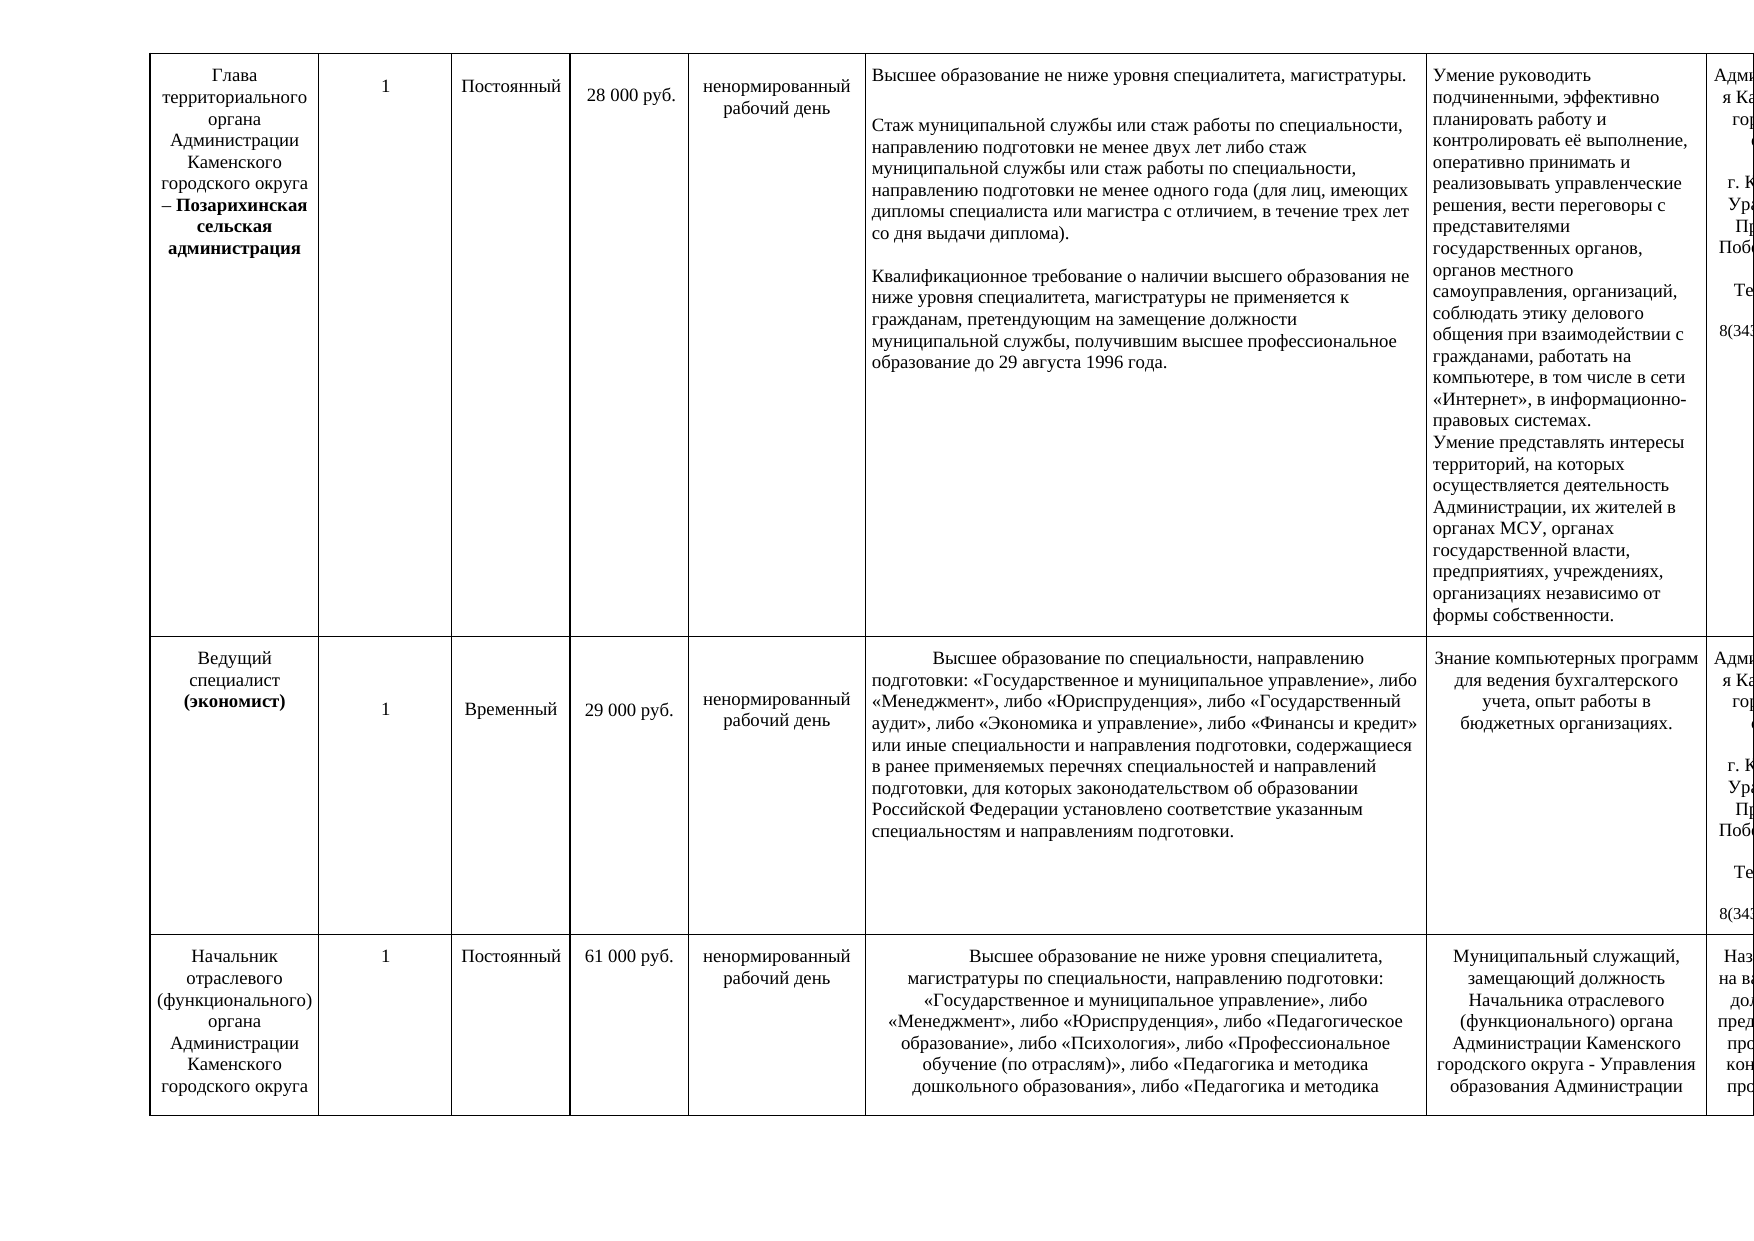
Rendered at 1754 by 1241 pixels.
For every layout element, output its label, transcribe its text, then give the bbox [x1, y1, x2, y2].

table_cell 1 [319, 54, 451, 636]
table_cell Глава территориального органа Администрации Каменского городского округа – Позарихинская сельская администрация [151, 54, 318, 636]
table_cell Ведущий специалист (экономист) [151, 637, 318, 934]
table_cell Администрация Каменский городской округ г. Каменск-Уральский, Проспект Победы, 38 А Телефон : 8(3439)370-227 [1707, 637, 1753, 934]
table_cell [151, 935, 318, 1114]
table_cell 1 [319, 935, 451, 1114]
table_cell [1427, 54, 1706, 636]
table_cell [689, 54, 865, 636]
table_cell 61 000 руб. [571, 935, 688, 1114]
table_cell Знание компьютерных программ для ведения бухгалтерского учета, опыт работы в бюджетных организациях. [1427, 637, 1706, 934]
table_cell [1707, 54, 1753, 636]
table_cell 29 000 руб. [571, 637, 688, 934]
table_cell Высшее образование по специальности, направлению подготовки: «Государственное и муниципальное управление», либо «Менеджмент», либо «Юриспруденция», либо «Государственный аудит», либо «Экономика и управление», либо «Финансы и кредит» или иные специальности и направления подготовки, содержащиеся в ранее применяемых перечнях специальностей и направлений подготовки, для которых законодательством об образовании Российской Федерации установлено соответствие указанным специальностям и направлениям подготовки. [866, 637, 1426, 934]
table_cell ненормированный рабочий день [689, 637, 865, 934]
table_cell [1707, 935, 1753, 1114]
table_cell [1427, 935, 1706, 1114]
table_cell Постоянный [452, 935, 569, 1114]
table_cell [689, 935, 865, 1114]
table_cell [866, 54, 1426, 636]
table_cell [866, 935, 1426, 1114]
table_cell Постоянный [452, 54, 569, 636]
table_cell 28 000 руб. [571, 54, 688, 636]
table_cell Временный [452, 637, 569, 934]
table_cell 1 [319, 637, 451, 934]
